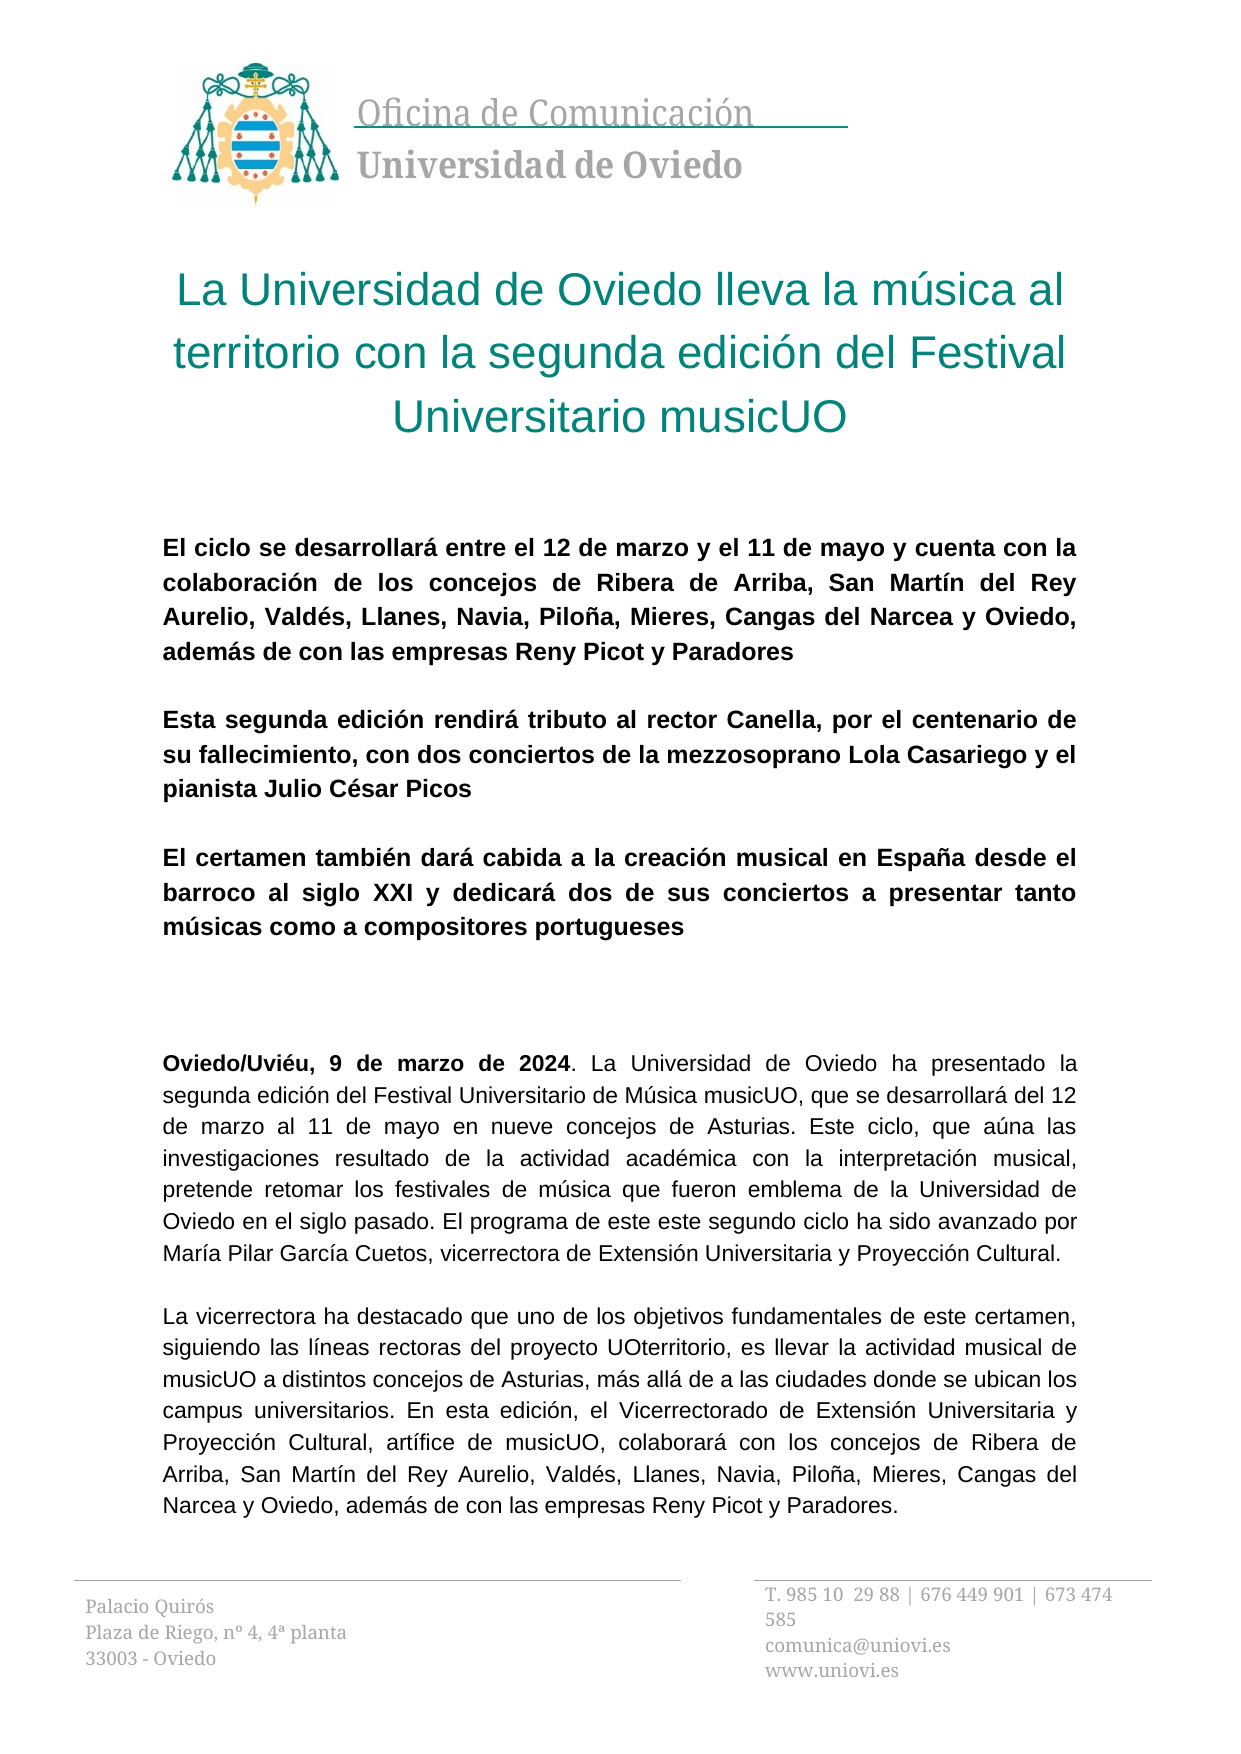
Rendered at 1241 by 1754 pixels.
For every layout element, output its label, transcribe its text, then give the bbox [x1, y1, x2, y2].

text El ciclo se desarrollará entre el 12 de marzo y el 11 de mayo y cuenta con la colaboración de los concejos de Ribera de Arriba, San Martín del Rey Aurelio, Valdés, Llanes, Navia, Piloña, Mieres, Cangas del Narcea y Oviedo, además de con las empresas Reny Picot y Paradores [162, 533, 1078, 665]
text La vicerrectora ha destacado que uno de los objetivos fundamentales de este certamen, siguiendo las líneas rectoras del proyecto UOterritorio, es llevar la actividad musical de musicUO a distintos concejos de Asturias, más allá de a las ciudades donde se ubican los campus universitarios. En esta edición, el Vicerrectorado de Extensión Universitaria y Proyección Cultural, artífice de musicUO, colaborará con los concejos de Ribera de Arriba, San Martín del Rey Aurelio, Valdés, Llanes, Navia, Piloña, Mieres, Cangas del Narcea y Oviedo, además de con las empresas Reny Picot y Paradores. [162, 1303, 1078, 1518]
text El certamen también dará cabida a la creación musical en España desde el barroco al siglo XXI y dedicará dos de sus conciertos a presentar tanto músicas como a compositores portugueses [162, 843, 1078, 941]
text Esta segunda edición rendirá tributo al rector Canella, por el centenario de su fallecimiento, con dos conciertos de la mezzosoprano Lola Casariego y el pianista Julio César Picos [162, 705, 1078, 803]
text La Universidad de Oviedo lleva la música al territorio con la segunda edición del Festival Universitario musicUO [162, 263, 1078, 442]
text Oviedo/Uviéu, 9 de marzo de 2024. La Universidad de Oviedo ha presentado la segunda edición del Festival Universitario de Música musicUO, que se desarrollará del 12 de marzo al 11 de mayo en nueve concejos de Asturias. Este ciclo, que aúna las investigaciones resultado de la actividad académica con la interpretación musical, pretende retomar los festivales de música que fueron emblema de la Universidad de Oviedo en el siglo pasado. El programa de este este segundo ciclo ha sido avanzado por María Pilar García Cuetos, vicerrectora de Extensión Universitaria y Proyección Cultural. [162, 1050, 1078, 1266]
